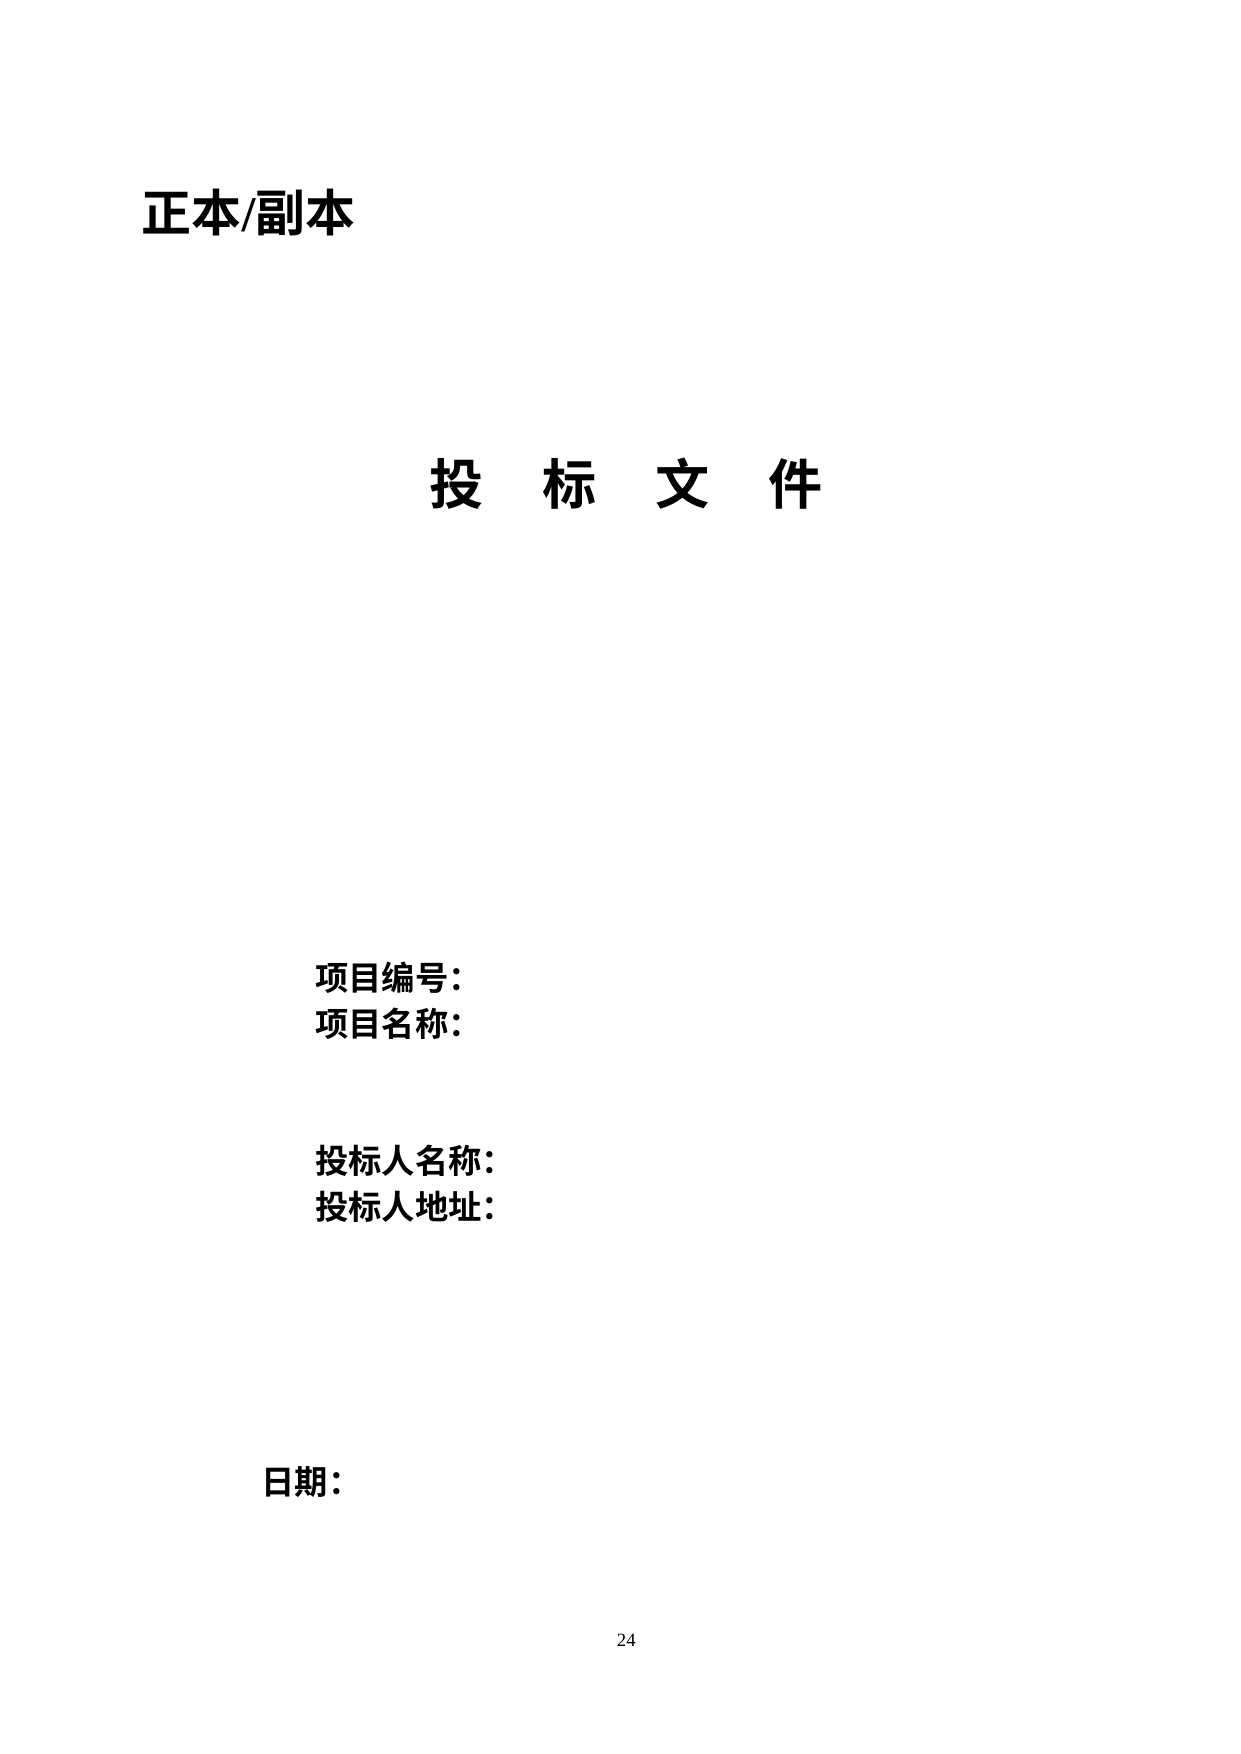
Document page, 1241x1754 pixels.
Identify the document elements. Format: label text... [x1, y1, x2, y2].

text 投标人地址： [136, 1183, 1116, 1228]
text 投标人名称： [136, 1137, 1116, 1183]
text 项目编号： [136, 953, 1116, 999]
text 项目名称： [136, 999, 1116, 1045]
text 投标文件 [136, 441, 1116, 520]
text 日期：一、经济文件 [194, 1458, 1116, 1503]
